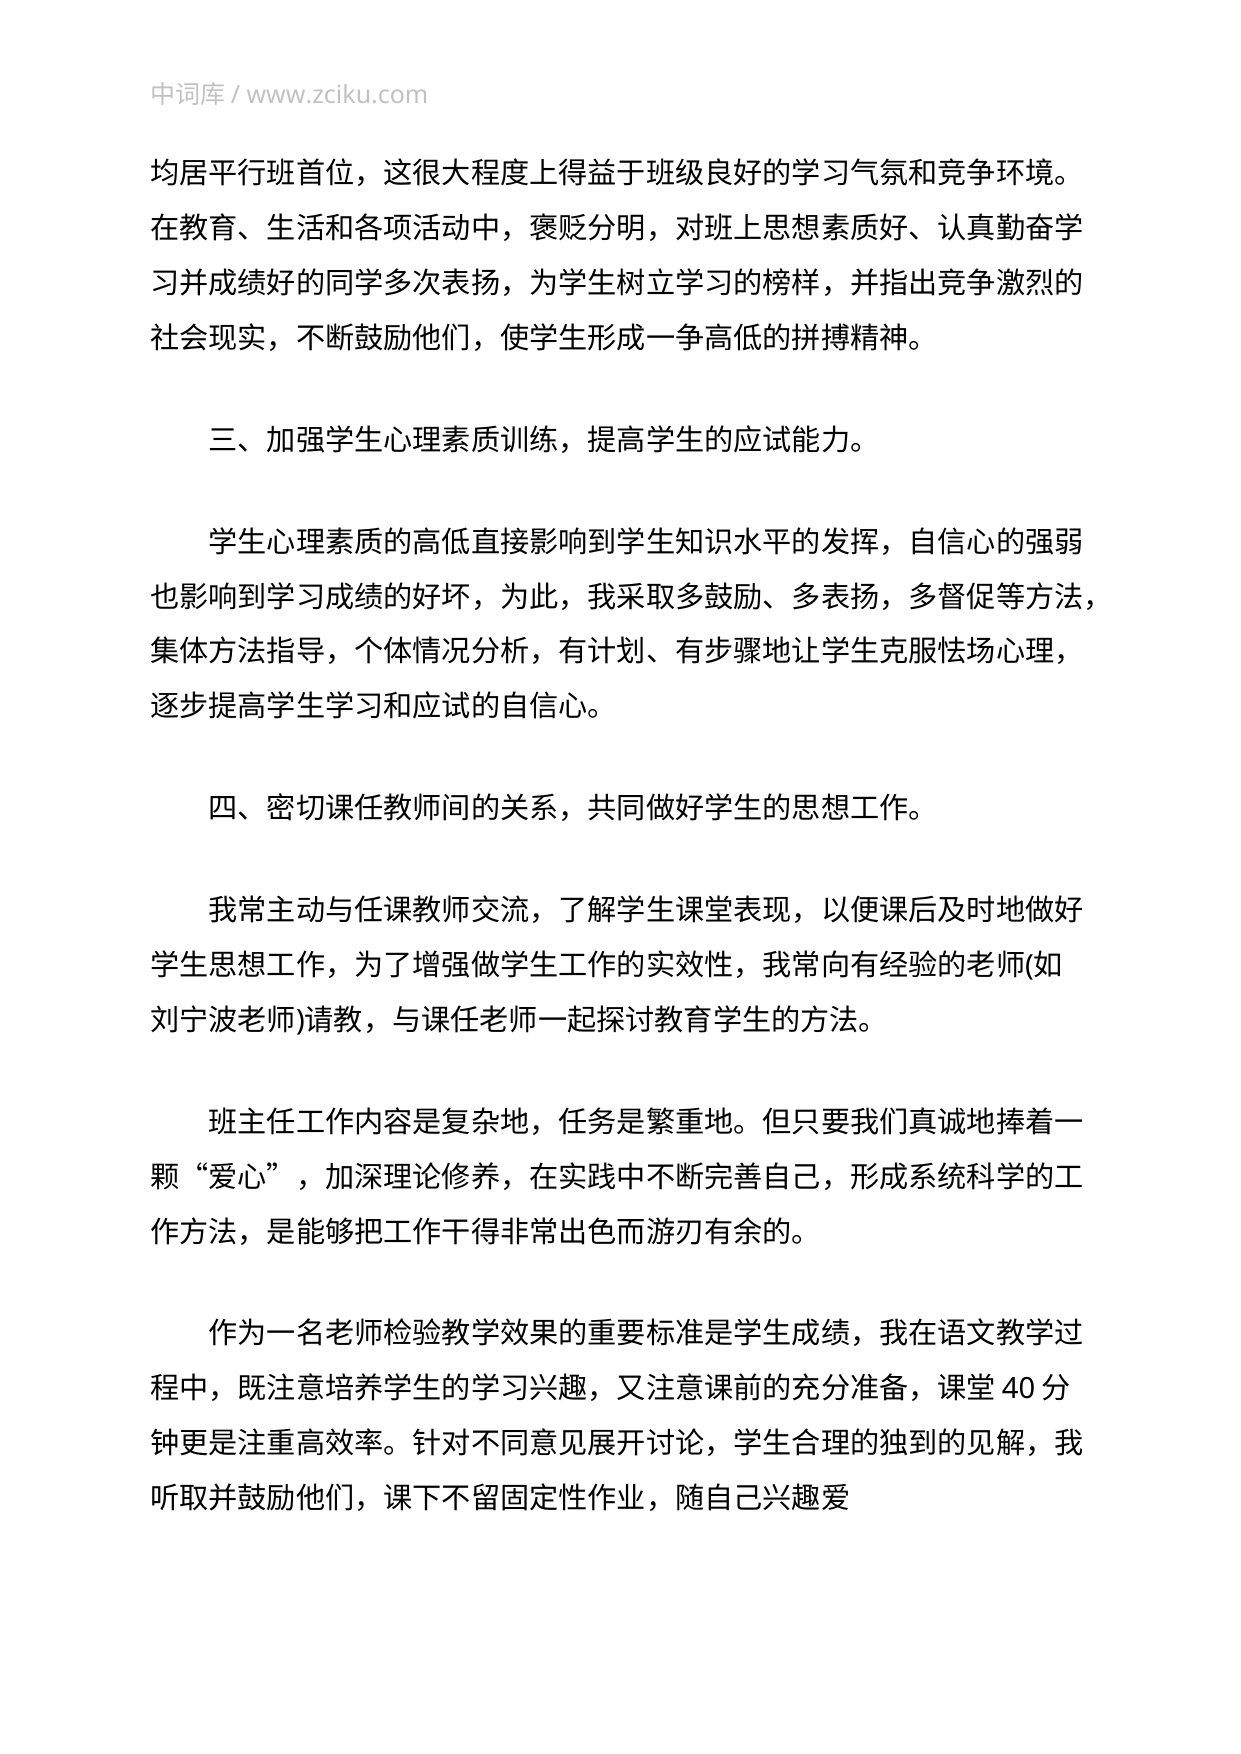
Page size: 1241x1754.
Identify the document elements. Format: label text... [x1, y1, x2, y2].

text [150, 150, 1090, 357]
text 班主任工作内容是复杂地，任务是繁重地。但只要我们真诚地捧着一颗“爱心”，加深理论修养，在实践中不断完善自己，形成系统科学的工作方法，是能够把工作干得非常出色而游刃有余的。 [150, 1098, 1090, 1250]
text 四、密切课任教师间的关系，共同做好学生的思想工作。 [150, 785, 1090, 827]
text 学生心理素质的高低直接影响到学生知识水平的发挥，自信心的强弱也影响到学习成绩的好坏，为此，我采取多鼓励、多表扬，多督促等方法，集体方法指导，个体情况分析，有计划、有步骤地让学生克服怯场心理，逐步提高学生学习和应试的自信心。 [150, 518, 1090, 725]
text 我常主动与任课教师交流，了解学生课堂表现，以便课后及时地做好学生思想工作，为了增强做学生工作的实效性，我常向有经验的老师(如刘宁波老师)请教，与课任老师一起探讨教育学生的方法。 [150, 886, 1090, 1039]
text 作为一名老师检验教学效果的重要标准是学生成绩，我在语文教学过程中，既注意培养学生的学习兴趣，又注意课前的充分准备，课堂40分钟更是注重高效率。针对不同意见展开讨论，学生合理的独到的见解，我听取并鼓励他们，课下不留固定性作业，随自己兴趣爱 [150, 1310, 1090, 1517]
text 三、加强学生心理素质训练，提高学生的应试能力。 [150, 416, 1090, 459]
